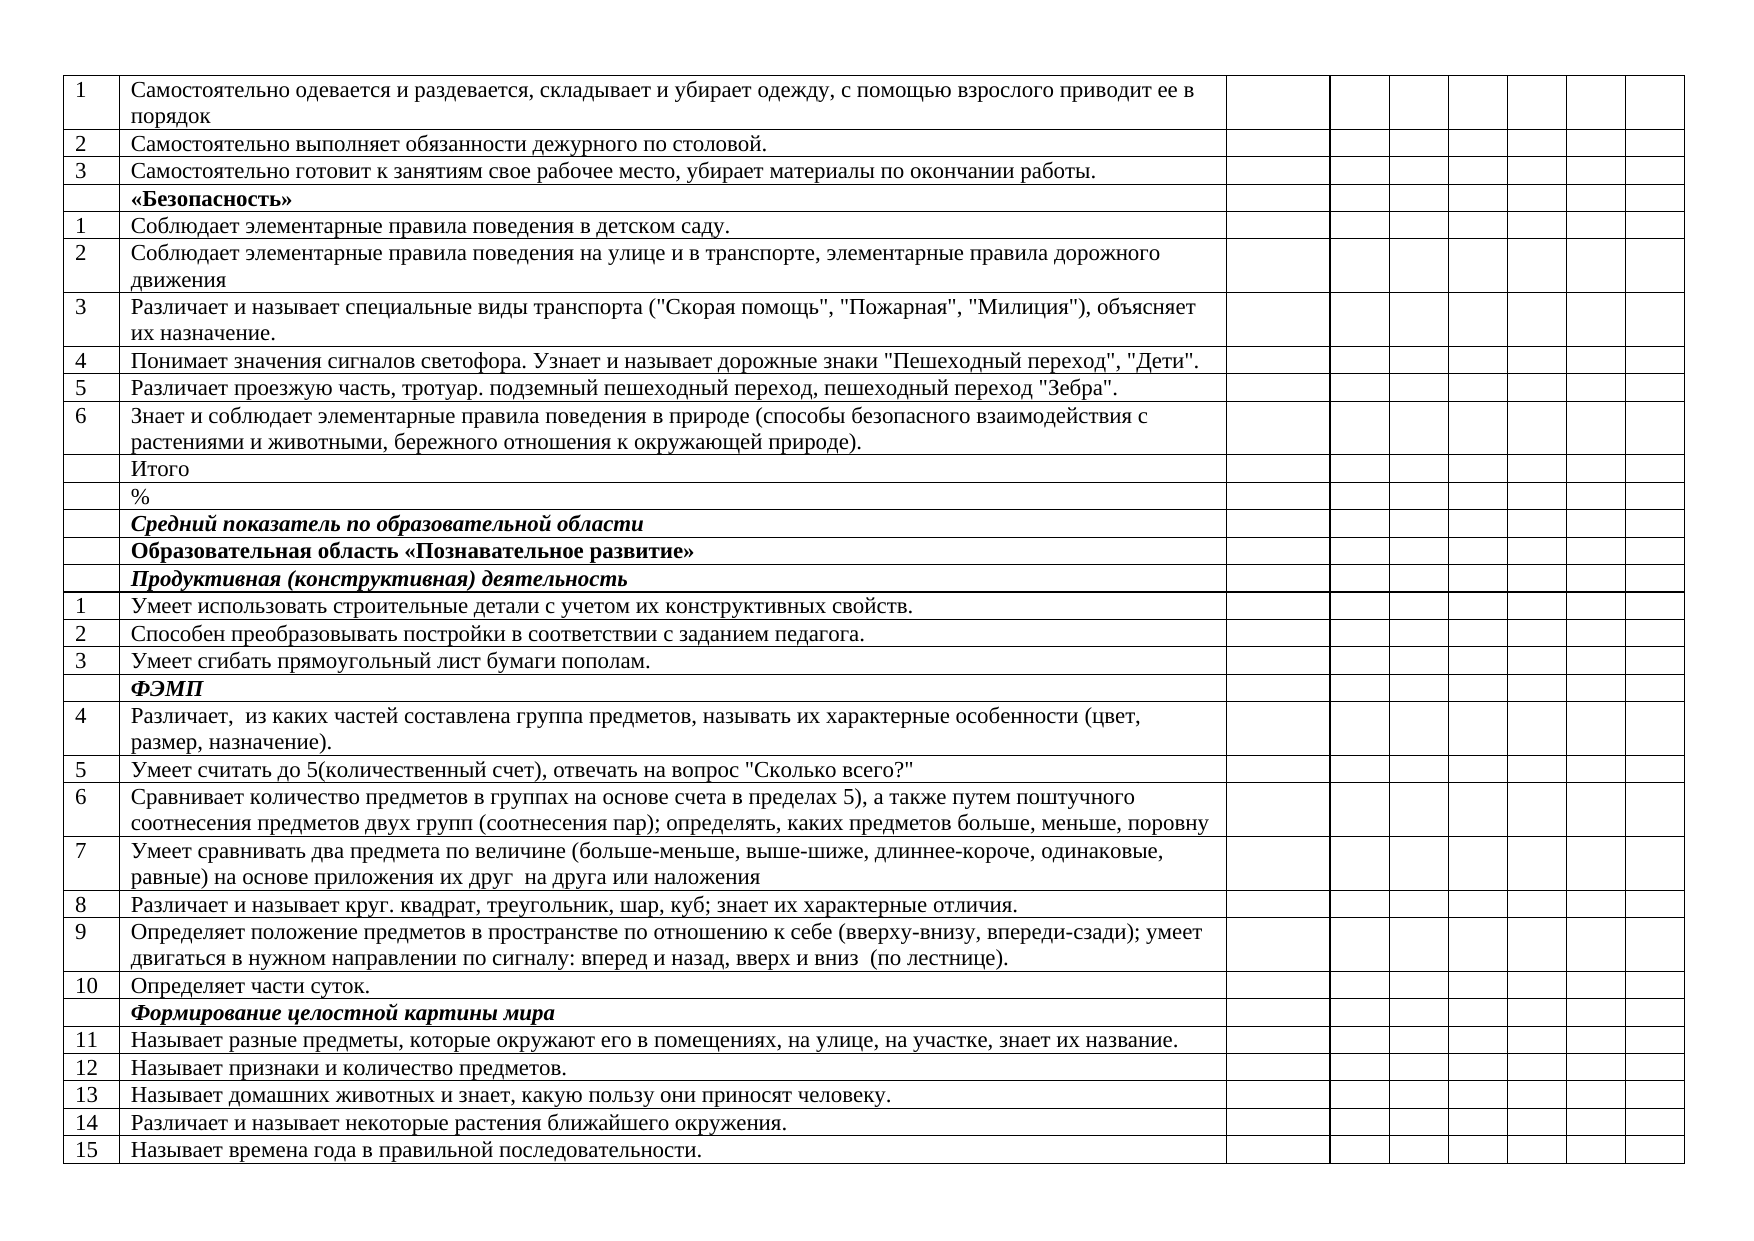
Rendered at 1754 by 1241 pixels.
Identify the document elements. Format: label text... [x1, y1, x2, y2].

table_cell [1449, 620, 1507, 646]
table_cell [1449, 702, 1507, 755]
table_cell [1508, 647, 1566, 673]
table_cell [1626, 783, 1684, 836]
table_cell [1508, 483, 1566, 509]
table_cell Понимает значения сигналов светофора. Узнает и называет дорожные знаки "Пешеходный переход", "Дети". [120, 347, 1226, 373]
table_cell [1567, 510, 1625, 537]
table_cell [1331, 593, 1389, 619]
table_cell 2 [64, 239, 119, 292]
table_cell [64, 510, 119, 537]
table_cell [1567, 593, 1625, 619]
table_cell [1449, 1109, 1507, 1135]
table_cell [1331, 347, 1389, 373]
table_cell [1508, 1054, 1566, 1080]
table_cell Средний показатель по образовательной области [120, 510, 1226, 537]
table_cell [1331, 1027, 1389, 1053]
table_cell [1567, 891, 1625, 917]
table_cell [1508, 212, 1566, 238]
table_cell [1626, 347, 1684, 373]
table_cell [1390, 702, 1448, 755]
table_cell [1626, 157, 1684, 183]
table_cell [1449, 185, 1507, 211]
table_cell [1508, 783, 1566, 836]
table_cell [1626, 239, 1684, 292]
table_cell Знает и соблюдает элементарные правила поведения в природе (способы безопасного взаимодействия с растениями и животными, бережного отношения к окружающей природе). [120, 402, 1226, 454]
table_cell [1626, 1109, 1684, 1135]
table_cell 5 [64, 756, 119, 782]
table_cell [1390, 374, 1448, 401]
table_cell [1227, 1027, 1329, 1053]
table_cell Называет времена года в правильной последовательности. [120, 1136, 1226, 1162]
table_cell [1508, 157, 1566, 183]
table_cell [1331, 756, 1389, 782]
table_cell [1449, 293, 1507, 346]
table_cell [1227, 593, 1329, 619]
table_cell [1626, 620, 1684, 646]
table_cell Образовательная область «Познавательное развитие» [120, 538, 1226, 564]
table_cell [1449, 1081, 1507, 1108]
table_cell [1390, 76, 1448, 129]
table_cell [1331, 130, 1389, 156]
table_cell [1449, 538, 1507, 564]
table_cell Соблюдает элементарные правила поведения в детском саду. [120, 212, 1226, 238]
table_cell [1449, 1054, 1507, 1080]
table_cell [1331, 565, 1389, 591]
table_cell [1390, 647, 1448, 673]
table_cell Различает и называет специальные виды транспорта ("Скорая помощь", "Пожарная", "Милиция"), объясняет их назначение. [120, 293, 1226, 346]
table_cell [1227, 891, 1329, 917]
table_cell [1227, 239, 1329, 292]
table_cell 1 [64, 593, 119, 619]
table_cell [1508, 1081, 1566, 1108]
table_cell [1626, 593, 1684, 619]
table_cell [1331, 620, 1389, 646]
table_cell Называет разные предметы, которые окружают его в помещениях, на улице, на участке, знает их название. [120, 1027, 1226, 1053]
table_cell [1567, 999, 1625, 1026]
table_cell Различает, из каких частей составлена группа предметов, называть их характерные особенности (цвет, размер, назначение). [120, 702, 1226, 755]
table_cell 7 [64, 837, 119, 889]
table_cell [1390, 293, 1448, 346]
table_cell [1449, 756, 1507, 782]
table_cell 5 [64, 374, 119, 401]
table_cell [1390, 157, 1448, 183]
table_cell [1331, 374, 1389, 401]
table_cell [1567, 756, 1625, 782]
table_cell [1508, 76, 1566, 129]
table_cell [1390, 538, 1448, 564]
table_cell Умеет сравнивать два предмета по величине (больше-меньше, выше-шиже, длиннее-короче, одинаковые, равные) на основе приложения их друг на друга или наложения [120, 837, 1226, 889]
table_cell [1227, 620, 1329, 646]
table_cell [1331, 483, 1389, 509]
table_cell [1567, 347, 1625, 373]
table_cell [1508, 593, 1566, 619]
table_cell [1626, 972, 1684, 998]
table_cell [1508, 510, 1566, 537]
table_cell 3 [64, 157, 119, 183]
table_cell [1390, 565, 1448, 591]
table_cell [1508, 374, 1566, 401]
table_cell [1508, 620, 1566, 646]
table_cell [1567, 918, 1625, 971]
table_cell [64, 483, 119, 509]
table_cell [1567, 565, 1625, 591]
table_cell [1227, 455, 1329, 482]
table_cell ФЭМП [120, 675, 1226, 701]
table_cell [64, 455, 119, 482]
table_cell [1508, 1027, 1566, 1053]
table_cell [1567, 157, 1625, 183]
table_cell [1508, 918, 1566, 971]
table_cell [1390, 1027, 1448, 1053]
table_cell [1227, 675, 1329, 701]
table_cell [1449, 455, 1507, 482]
table_cell 3 [64, 293, 119, 346]
table_cell 8 [64, 891, 119, 917]
table_cell [1567, 1054, 1625, 1080]
table_cell % [120, 483, 1226, 509]
table_cell [1626, 130, 1684, 156]
table_cell [1331, 293, 1389, 346]
table_cell [1390, 212, 1448, 238]
table_cell [1567, 783, 1625, 836]
table_cell [1227, 1109, 1329, 1135]
table_cell 2 [64, 620, 119, 646]
table_cell [1567, 1109, 1625, 1135]
table_cell [1626, 756, 1684, 782]
table_cell [1449, 157, 1507, 183]
table_cell [1331, 538, 1389, 564]
table_cell [64, 565, 119, 591]
table_cell [1449, 593, 1507, 619]
table_cell 6 [64, 783, 119, 836]
table_cell [1227, 1054, 1329, 1080]
table_cell Продуктивная (конструктивная) деятельность [120, 565, 1226, 591]
table_cell [1567, 374, 1625, 401]
table_cell Называет признаки и количество предметов. [120, 1054, 1226, 1080]
table_cell [1331, 239, 1389, 292]
table_cell [1449, 374, 1507, 401]
table_cell [1626, 1081, 1684, 1108]
table_cell Сравнивает количество предметов в группах на основе счета в пределах 5), а также путем поштучного соотнесения предметов двух групп (соотнесения пар); определять, каких предметов больше, меньше, поровну [120, 783, 1226, 836]
table_cell [1331, 783, 1389, 836]
table_cell Умеет сгибать прямоугольный лист бумаги пополам. [120, 647, 1226, 673]
table_cell [1508, 455, 1566, 482]
table_cell [1331, 891, 1389, 917]
table_cell [1567, 455, 1625, 482]
table_cell [1227, 185, 1329, 211]
table_cell 2 [64, 130, 119, 156]
table_cell Определяет положение предметов в пространстве по отношению к себе (вверху-внизу, впереди-сзади); умеет двигаться в нужном направлении по сигналу: вперед и назад, вверх и вниз (по лестнице). [120, 918, 1226, 971]
table_cell [1227, 76, 1329, 129]
table_cell Различает проезжую часть, тротуар. подземный пешеходный переход, пешеходный переход "Зебра". [120, 374, 1226, 401]
table_cell [1449, 918, 1507, 971]
table_cell [1227, 702, 1329, 755]
table_cell [1227, 347, 1329, 373]
table_cell [1449, 675, 1507, 701]
table_cell [1567, 239, 1625, 292]
table_cell 12 [64, 1054, 119, 1080]
table_cell Называет домашних животных и знает, какую пользу они приносят человеку. [120, 1081, 1226, 1108]
table_cell [1390, 1109, 1448, 1135]
table_cell Умеет считать до 5(количественный счет), отвечать на вопрос "Сколько всего?" [120, 756, 1226, 782]
table_cell [1449, 891, 1507, 917]
table_cell [1567, 647, 1625, 673]
table_cell 13 [64, 1081, 119, 1108]
table_cell [1626, 837, 1684, 889]
table_cell [1449, 565, 1507, 591]
table_cell [1390, 1081, 1448, 1108]
table_cell [64, 185, 119, 211]
table_cell [1331, 510, 1389, 537]
table_cell [1508, 538, 1566, 564]
table_cell [1567, 675, 1625, 701]
table_cell [1331, 1109, 1389, 1135]
table_cell [1227, 837, 1329, 889]
table_cell [1390, 347, 1448, 373]
table_cell 14 [64, 1109, 119, 1135]
table_cell [1626, 374, 1684, 401]
table_cell [1508, 130, 1566, 156]
table_cell [1227, 374, 1329, 401]
table_cell [1390, 783, 1448, 836]
table_cell 9 [64, 918, 119, 971]
table_cell [1449, 130, 1507, 156]
table_cell [1626, 455, 1684, 482]
table_cell 4 [64, 347, 119, 373]
table_cell [1390, 675, 1448, 701]
table_cell [1227, 972, 1329, 998]
table_cell [1508, 347, 1566, 373]
table_cell 1 [64, 76, 119, 129]
table_cell [1390, 1054, 1448, 1080]
table_cell [1331, 76, 1389, 129]
table_cell [1626, 185, 1684, 211]
table_cell [1390, 510, 1448, 537]
table_cell [1449, 239, 1507, 292]
table_cell [1567, 212, 1625, 238]
table_cell [1390, 483, 1448, 509]
table_cell [1508, 756, 1566, 782]
table_cell [1449, 402, 1507, 454]
table_cell «Безопасность» [120, 185, 1226, 211]
table_cell [1626, 483, 1684, 509]
table_cell [1331, 972, 1389, 998]
table_cell [1567, 1081, 1625, 1108]
table_cell [64, 675, 119, 701]
table_cell [1227, 756, 1329, 782]
table_cell Соблюдает элементарные правила поведения на улице и в транспорте, элементарные правила дорожного движения [120, 239, 1226, 292]
table_cell [1508, 402, 1566, 454]
table_cell [1626, 76, 1684, 129]
table_cell [1567, 185, 1625, 211]
table_cell [1508, 565, 1566, 591]
table_cell [1567, 702, 1625, 755]
table_cell [1331, 1136, 1389, 1162]
table_cell [1390, 130, 1448, 156]
table_cell 4 [64, 702, 119, 755]
table_cell [1449, 76, 1507, 129]
table_cell [1508, 1109, 1566, 1135]
table_cell [1626, 1136, 1684, 1162]
table_cell [1449, 837, 1507, 889]
table_cell [1331, 702, 1389, 755]
table_cell [1227, 402, 1329, 454]
table_cell [1567, 972, 1625, 998]
table_cell [1227, 212, 1329, 238]
table_cell [1508, 185, 1566, 211]
table_cell [1626, 675, 1684, 701]
table_cell [1626, 212, 1684, 238]
table_cell 10 [64, 972, 119, 998]
table_cell [1508, 972, 1566, 998]
table_cell [1390, 918, 1448, 971]
table_cell [1331, 185, 1389, 211]
table_cell [1227, 999, 1329, 1026]
table_cell [1390, 620, 1448, 646]
table_cell [1390, 891, 1448, 917]
table_cell [1508, 837, 1566, 889]
table_cell [1567, 402, 1625, 454]
table_cell Формирование целостной картины мира [120, 999, 1226, 1026]
table_cell [1227, 1136, 1329, 1162]
table_cell [64, 538, 119, 564]
table_cell [1508, 1136, 1566, 1162]
table_cell [1390, 239, 1448, 292]
table_cell Самостоятельно выполняет обязанности дежурного по столовой. [120, 130, 1226, 156]
table_cell [1331, 647, 1389, 673]
table_cell [1227, 783, 1329, 836]
table_cell [64, 999, 119, 1026]
table_cell [1227, 647, 1329, 673]
table_cell [1508, 702, 1566, 755]
table_cell [1508, 239, 1566, 292]
table_cell Определяет части суток. [120, 972, 1226, 998]
table_cell [1567, 130, 1625, 156]
table_cell Различает и называет круг. квадрат, треугольник, шар, куб; знает их характерные отличия. [120, 891, 1226, 917]
table_cell 3 [64, 647, 119, 673]
table_cell [1449, 212, 1507, 238]
table_cell [1390, 455, 1448, 482]
table_cell 11 [64, 1027, 119, 1053]
table_cell [1390, 402, 1448, 454]
table_cell [1508, 999, 1566, 1026]
table_cell [1626, 293, 1684, 346]
table_cell [1626, 510, 1684, 537]
table_cell [1227, 918, 1329, 971]
table_cell [1227, 483, 1329, 509]
table_cell 1 [64, 212, 119, 238]
table_cell [1449, 510, 1507, 537]
table_cell [1331, 157, 1389, 183]
table_cell [1227, 157, 1329, 183]
table_cell [1449, 347, 1507, 373]
table_cell [1390, 999, 1448, 1026]
table_cell [1449, 972, 1507, 998]
table_cell [1626, 538, 1684, 564]
table_cell [1626, 999, 1684, 1026]
table_cell [1567, 293, 1625, 346]
table_cell [1227, 130, 1329, 156]
table_cell [1331, 837, 1389, 889]
table_cell [1331, 999, 1389, 1026]
table_cell [1390, 593, 1448, 619]
table_cell [1331, 1054, 1389, 1080]
table_cell [1331, 675, 1389, 701]
table_cell [1227, 1081, 1329, 1108]
table_cell [1567, 1027, 1625, 1053]
table_cell [1331, 455, 1389, 482]
table_cell [1567, 837, 1625, 889]
table_cell [1449, 483, 1507, 509]
table_cell [1331, 402, 1389, 454]
table_cell [1567, 620, 1625, 646]
table_cell [1567, 483, 1625, 509]
table_cell [1508, 293, 1566, 346]
table_cell [1390, 837, 1448, 889]
table_cell [1449, 999, 1507, 1026]
table_cell [1626, 565, 1684, 591]
table_cell [1227, 538, 1329, 564]
table_cell [1567, 76, 1625, 129]
table_cell [1331, 918, 1389, 971]
table_cell [1331, 1081, 1389, 1108]
table_cell [1508, 891, 1566, 917]
table_cell Самостоятельно одевается и раздевается, складывает и убирает одежду, с помощью взрослого приводит ее в порядок [120, 76, 1226, 129]
table_cell Умеет использовать строительные детали с учетом их конструктивных свойств. [120, 593, 1226, 619]
table_cell [1390, 1136, 1448, 1162]
table_cell [1449, 783, 1507, 836]
table_cell 15 [64, 1136, 119, 1162]
table_cell [1227, 293, 1329, 346]
table_cell Способен преобразовывать постройки в соответствии с заданием педагога. [120, 620, 1226, 646]
table_cell [1449, 647, 1507, 673]
table_cell [1626, 702, 1684, 755]
table_cell [1508, 675, 1566, 701]
table_cell [1227, 510, 1329, 537]
table_cell [1567, 1136, 1625, 1162]
table_cell [1626, 647, 1684, 673]
table_cell [1567, 538, 1625, 564]
table_cell [1626, 891, 1684, 917]
table_cell [1449, 1136, 1507, 1162]
table_cell Различает и называет некоторые растения ближайшего окружения. [120, 1109, 1226, 1135]
table_cell [1626, 918, 1684, 971]
table_cell [1390, 756, 1448, 782]
table_cell Итого [120, 455, 1226, 482]
table_cell [1626, 402, 1684, 454]
table_cell [1390, 972, 1448, 998]
table_cell [1626, 1054, 1684, 1080]
table_cell [1390, 185, 1448, 211]
table_cell [1449, 1027, 1507, 1053]
table_cell 6 [64, 402, 119, 454]
table_cell Самостоятельно готовит к занятиям свое рабочее место, убирает материалы по окончании работы. [120, 157, 1226, 183]
table_cell [1331, 212, 1389, 238]
table_cell [1227, 565, 1329, 591]
table_cell [1626, 1027, 1684, 1053]
